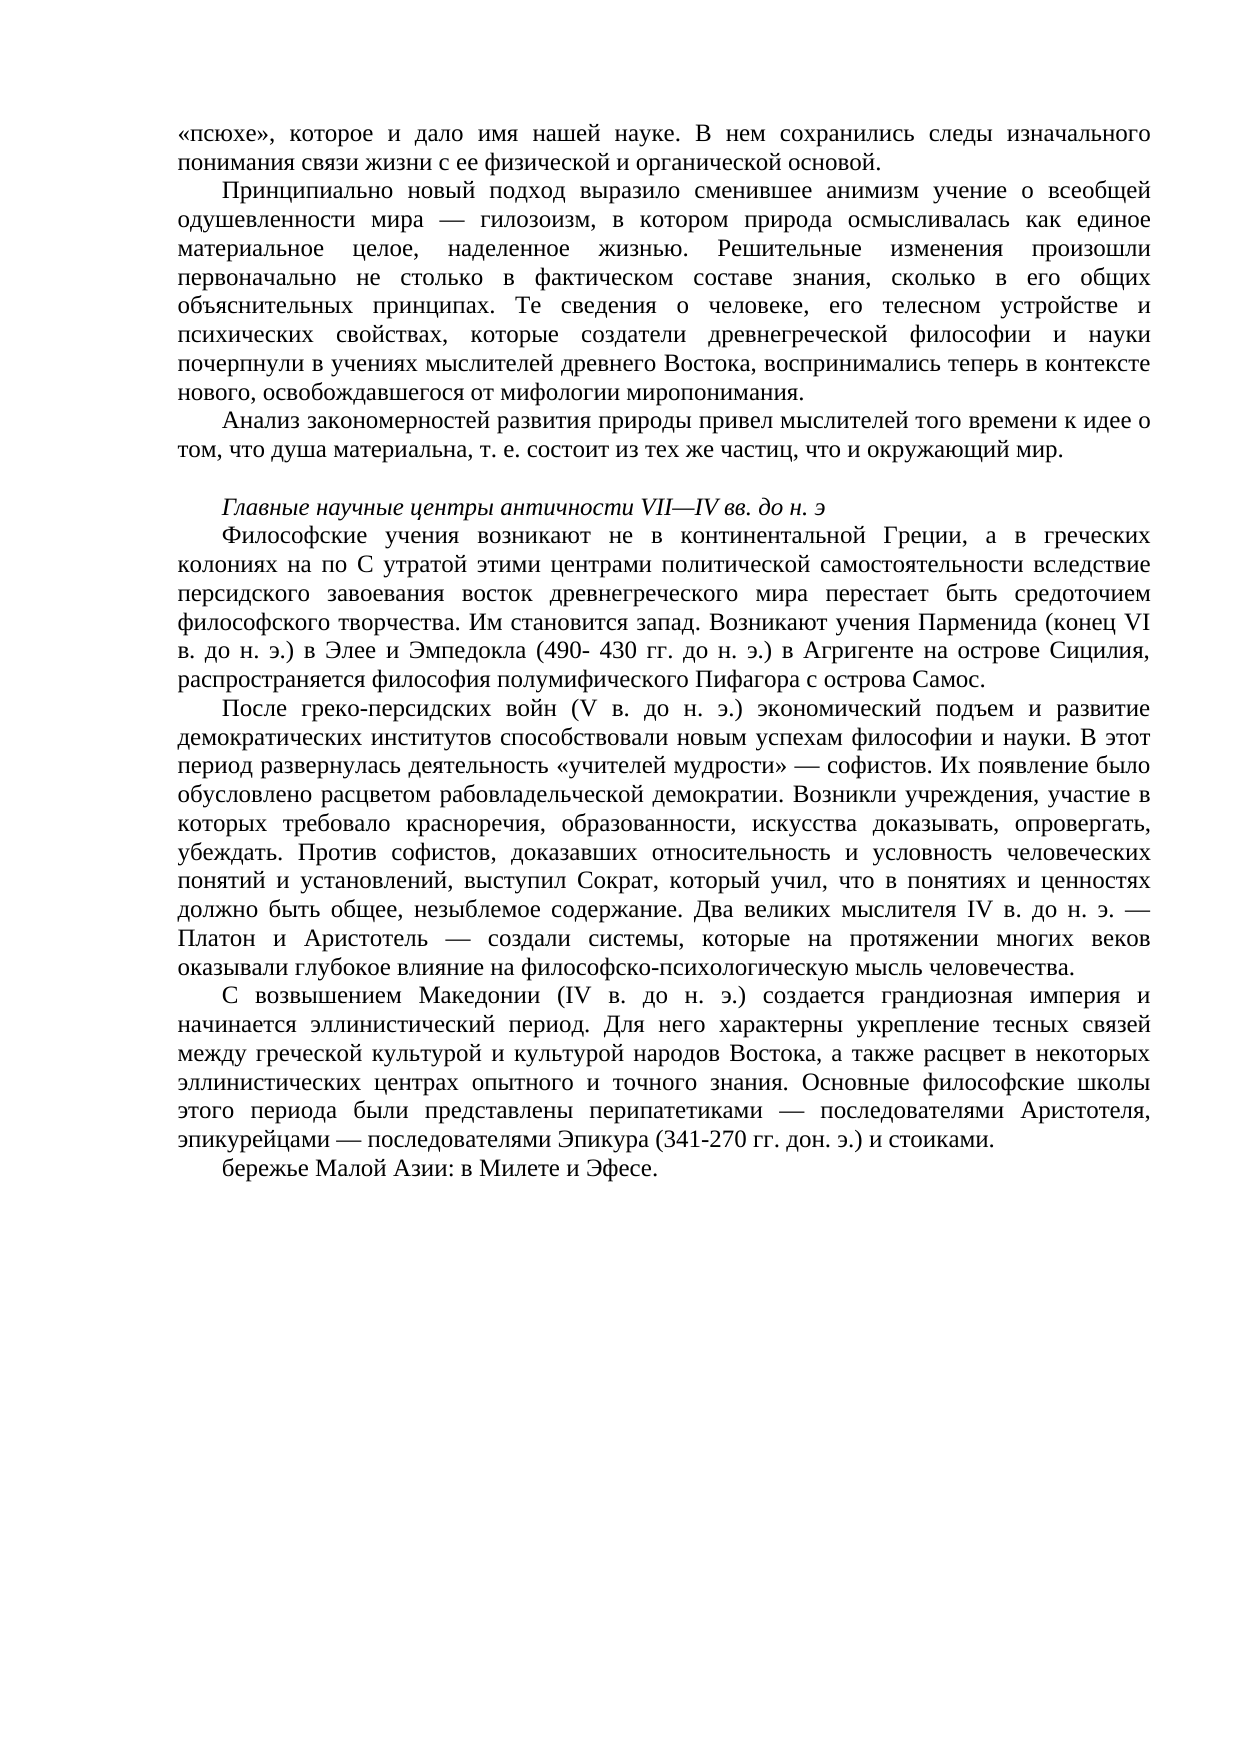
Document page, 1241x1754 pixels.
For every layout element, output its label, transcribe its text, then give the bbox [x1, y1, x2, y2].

text После греко-персидских войн (V в. до н. э.) экономический подъем и развитие демократических институтов способствовали новым успехам философии и науки. В этот период развернулась деятельность «учителей мудрости» — софистов. Их появление было обусловлено расцветом рабовладельческой демократии. Возникли учреждения, участие в которых требовало красноречия, образованности, искусства доказывать, опровергать, убеждать. Против софистов, доказавших относительность и условность человеческих понятий и установлений, выступил Сократ, который учил, что в понятиях и ценностях должно быть общее, незыблемое содержание. Два великих мыслителя IV в. до н. э. — Платон и Аристотель — создали системы, которые на протяжении многих веков оказывали глубокое влияние на философско-психологическую мысль человечества. [177, 693, 1152, 981]
text С возвышением Македонии (IV в. до н. э.) создается грандиозная империя и начинается эллинистический период. Для него характерны укрепление тесных связей между греческой культурой и культурой народов Востока, а также расцвет в некоторых эллинистических центрах опытного и точного знания. Основные философские школы этого периода были представлены перипатетиками — последователями Аристотеля, эпикурейцами — последователями Эпикура (341-270 гг. дон. э.) и стоиками. [177, 981, 1152, 1153]
text бережье Малой Азии: в Милете и Эфесе. [177, 1153, 1152, 1182]
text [177, 118, 1152, 176]
text Философские учения возникают не в континентальной Греции, а в греческих колониях на по С утратой этими центрами политической самостоятельности вследствие персидского завоевания восток древнегреческого мира перестает быть средоточием философского творчества. Им становится запад. Возникают учения Парменида (конец VI в. до н. э.) в Элее и Эмпедокла (490- 430 гг. до н. э.) в Агригенте на острове Сицилия, распространяется философия полумифического Пифагора с острова Самос. [177, 521, 1152, 693]
text Принципиально новый подход выразило сменившее анимизм учение о всеобщей одушевленности мира — гилозоизм, в котором природа осмысливалась как единое материальное целое, наделенное жизнью. Решительные изменения произошли первоначально не столько в фактическом составе знания, сколько в его общих объяснительных принципах. Те сведения о человеке, его телесном устройстве и психических свойствах, которые создатели древнегреческой философии и науки почерпнули в учениях мыслителей древнего Востока, воспринимались теперь в контексте нового, освобождавшегося от мифологии миропонимания. [177, 176, 1152, 406]
text Главные научные центры античности VII—IV вв. до н. э [177, 492, 1152, 521]
text Анализ закономерностей развития природы привел мыслителей того времени к идее о том, что душа материальна, т. е. состоит из тех же частиц, что и окружающий мир. [177, 406, 1152, 463]
